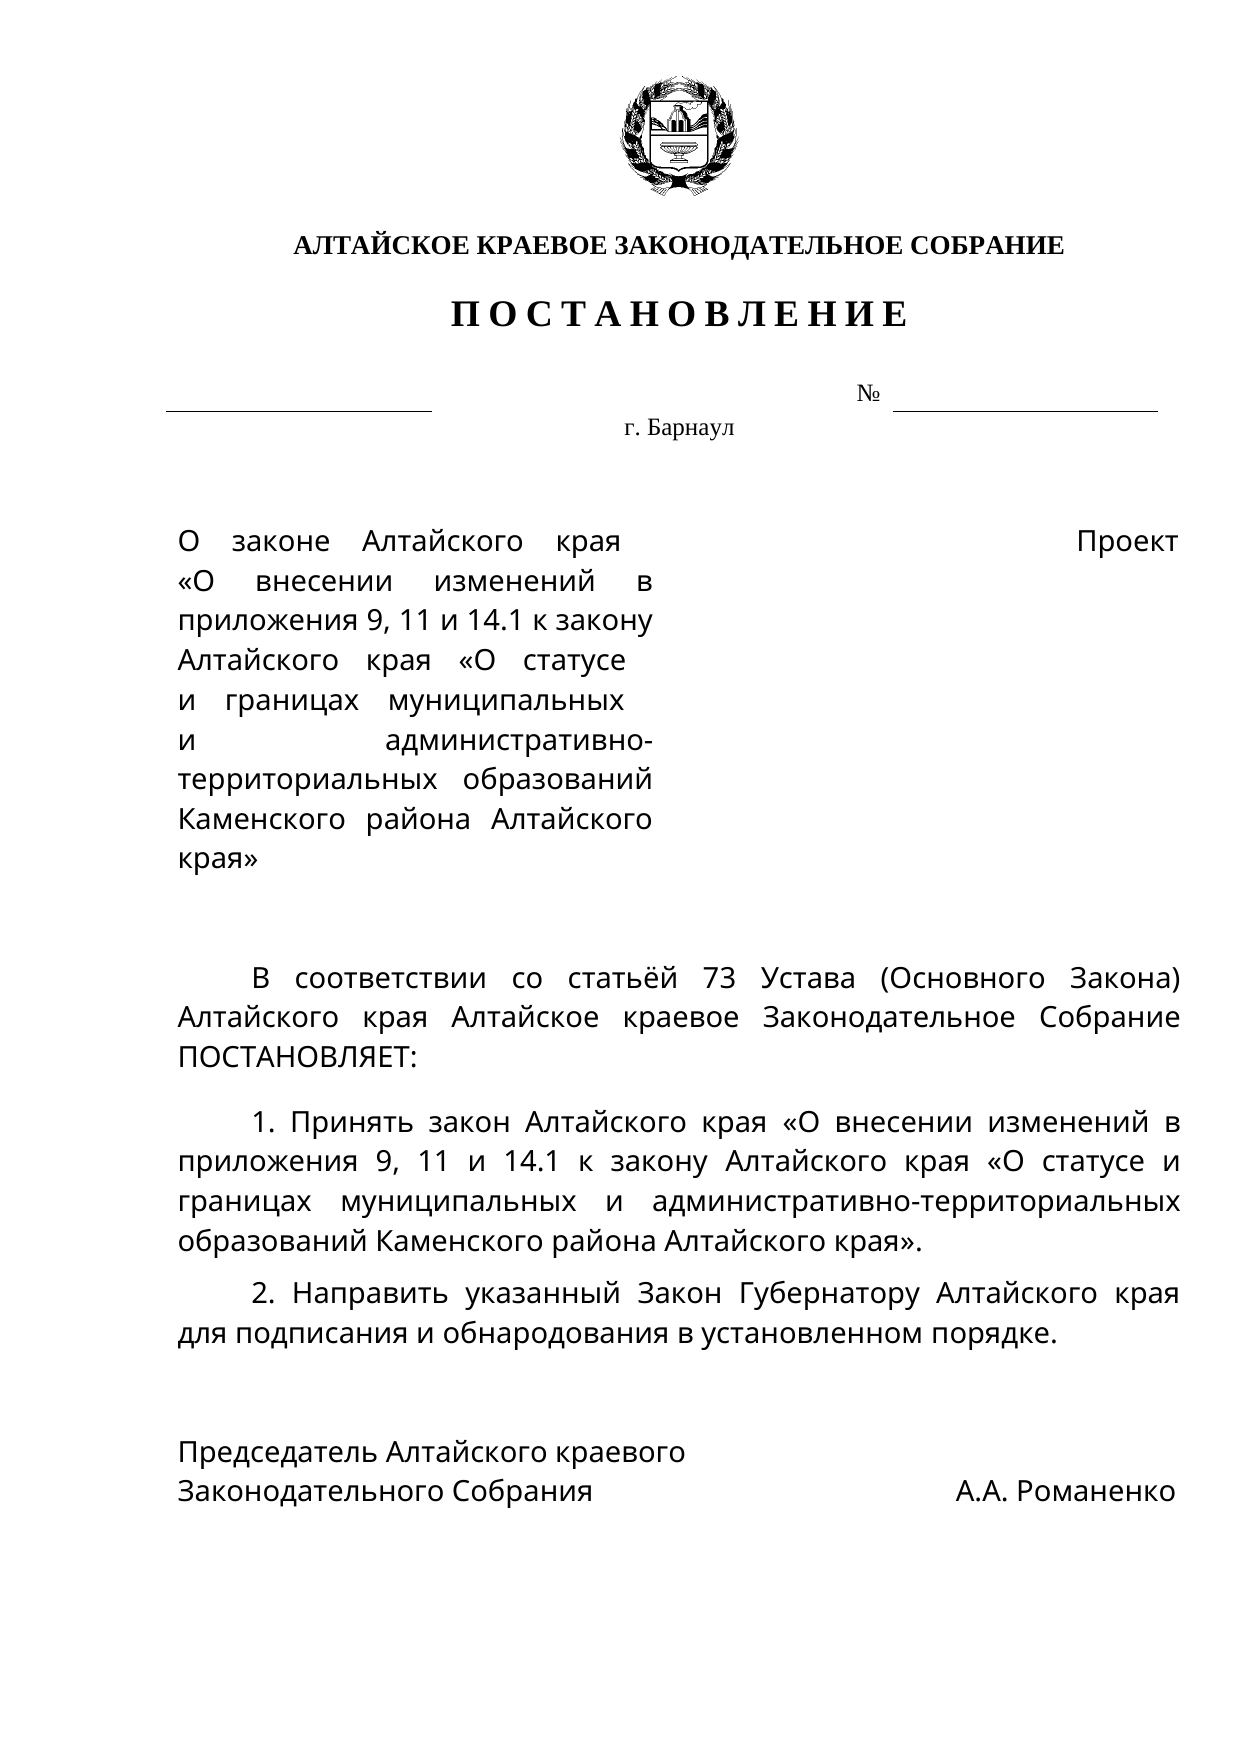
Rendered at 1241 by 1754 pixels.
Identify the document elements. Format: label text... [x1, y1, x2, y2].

text 2. Направить указанный Закон Губернатору Алтайского края для подписания и обнародования в установленном порядке. [177, 1272, 1181, 1352]
table_header А.А. Романенко [852, 1431, 1178, 1510]
table_header Председатель Алтайского краевого Законодательного Собрания [177, 1431, 852, 1510]
table_header Проект [664, 520, 1181, 877]
table_header О законе Алтайского края «О внесении изменений в приложения 9, 11 и 14.1 к закону Алтайского края «О статусе и границах муниципальных и административно-территориальных образований Каменского района Алтайского края» [177, 520, 664, 877]
text В соответствии со статьёй 73 Устава (Основного Закона) Алтайского края Алтайское краевое Законодательное Собрание ПОСТАНОВЛЯЕТ: [177, 957, 1181, 1076]
text 1. Принять закон Алтайского края «О внесении изменений в приложения 9, 11 и 14.1 к закону Алтайского края «О статусе и границах муниципальных и административно-территориальных образований Каменского района Алтайского края». [177, 1101, 1181, 1260]
